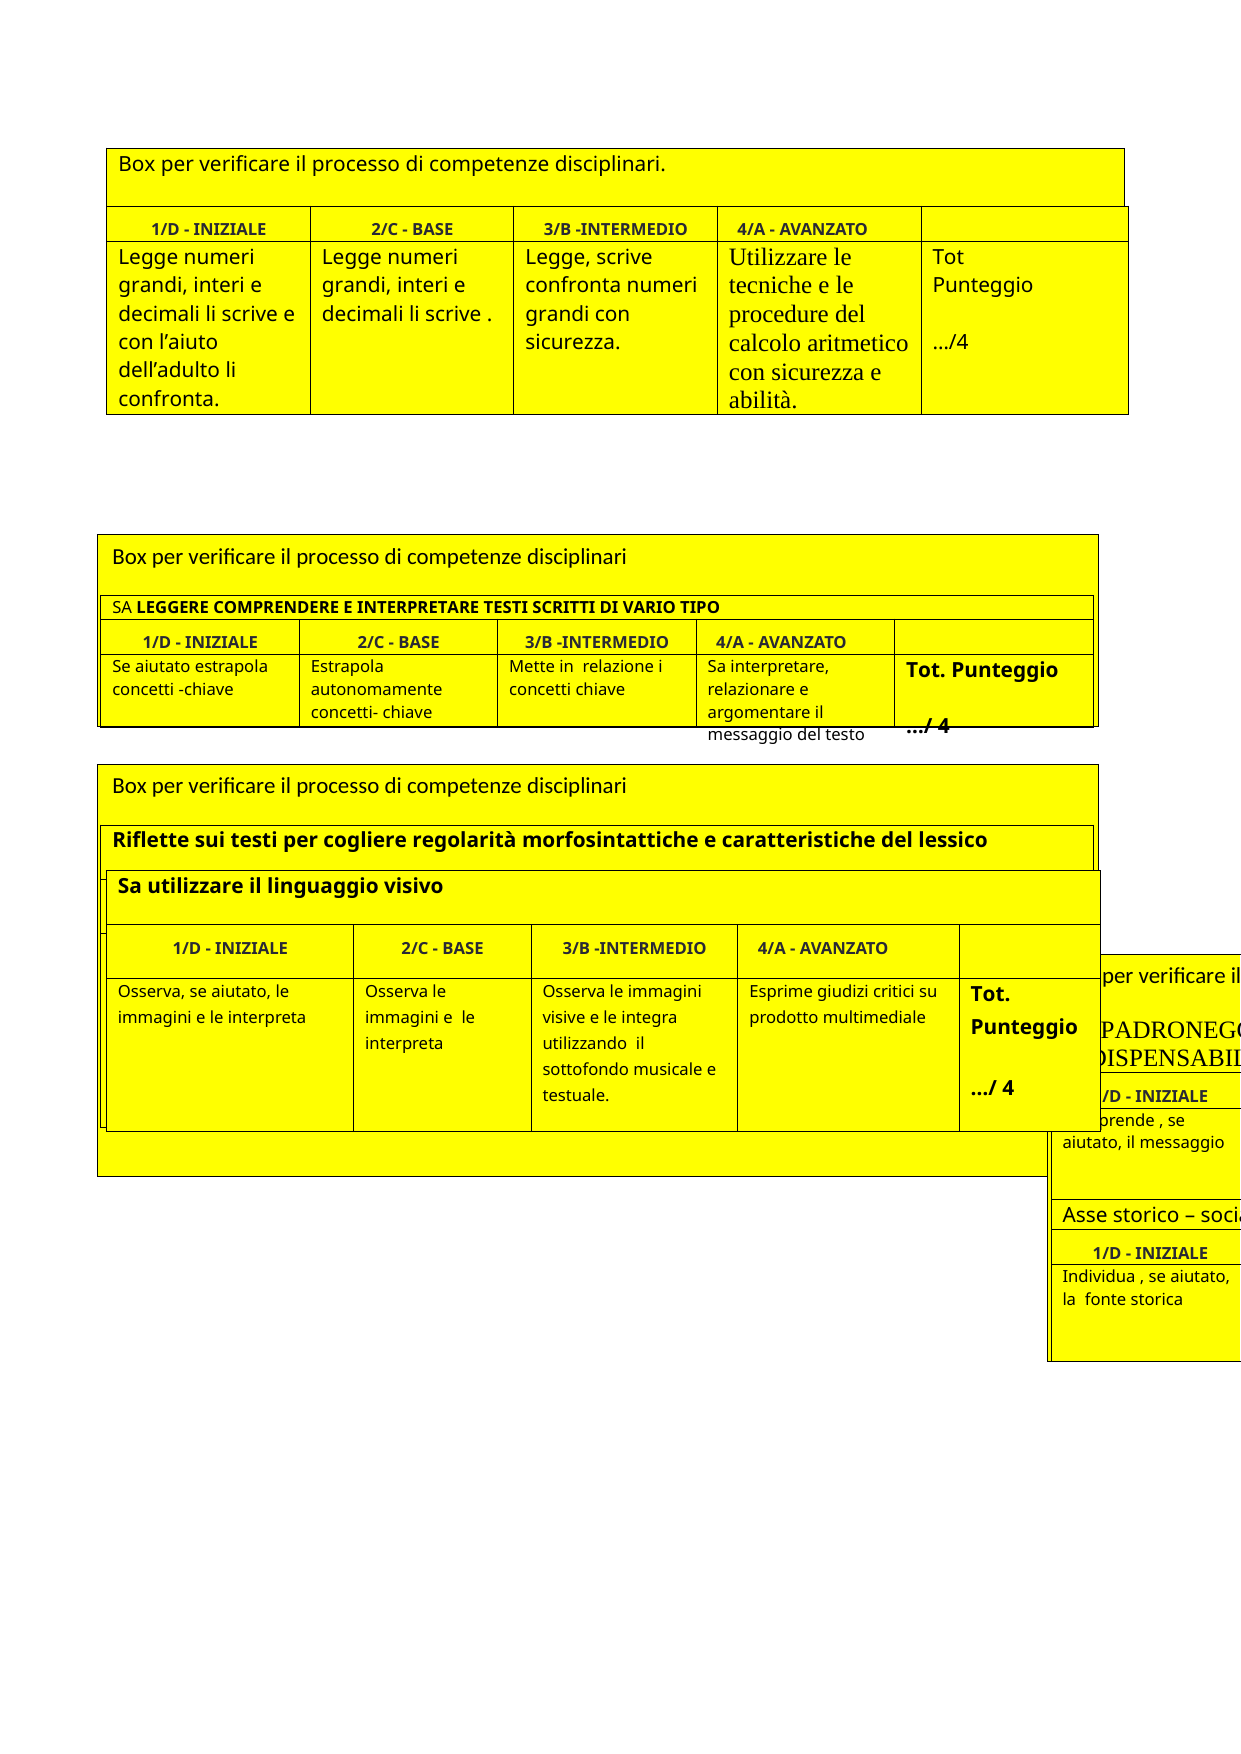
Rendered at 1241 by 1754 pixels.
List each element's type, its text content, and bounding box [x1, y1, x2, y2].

table_header Box per verificare il processo di competenze disciplinari. [107, 149, 1124, 206]
table_cell 2/C - BASE [354, 925, 531, 978]
table_header Sa utilizzare il linguaggio visivo [107, 871, 1100, 924]
table_cell 2/C - BASE [311, 207, 513, 241]
table_cell Esprime giudizi critici su prodotto multimediale [738, 979, 959, 1131]
table_cell Osserva le immagini visive e le integra utilizzando il sottofondo musicale e testuale. [532, 979, 737, 1131]
table_cell Utilizzare le tecniche e le procedure del calcolo aritmetico con sicurezza e abilità. [718, 242, 921, 414]
table_cell 3/B -INTERMEDIO [514, 207, 717, 241]
table_cell 4/A - AVANZATO [718, 207, 921, 241]
table_cell Legge, scrive confronta numeri grandi con sicurezza. [514, 242, 717, 414]
table_cell 1/D - INIZIALE [107, 207, 310, 241]
table_cell Osserva, se aiutato, le immagini e le interpreta [107, 979, 353, 1131]
table_cell Tot. Punteggio …/ 4 [960, 979, 1100, 1131]
table_cell [922, 207, 1128, 241]
table_cell 4/A - AVANZATO [738, 925, 959, 978]
table_cell [960, 925, 1100, 978]
table_cell Osserva le immagini e le interpreta [354, 979, 531, 1131]
table_cell 3/B -INTERMEDIO [532, 925, 737, 978]
table_cell Tot Punteggio …/4 [922, 242, 1128, 414]
table_cell Legge numeri grandi, interi e decimali li scrive e con l’aiuto dell’adulto li confronta. [107, 242, 310, 414]
table_cell Legge numeri grandi, interi e decimali li scrive . [311, 242, 513, 414]
table_cell 1/D - INIZIALE [107, 925, 353, 978]
